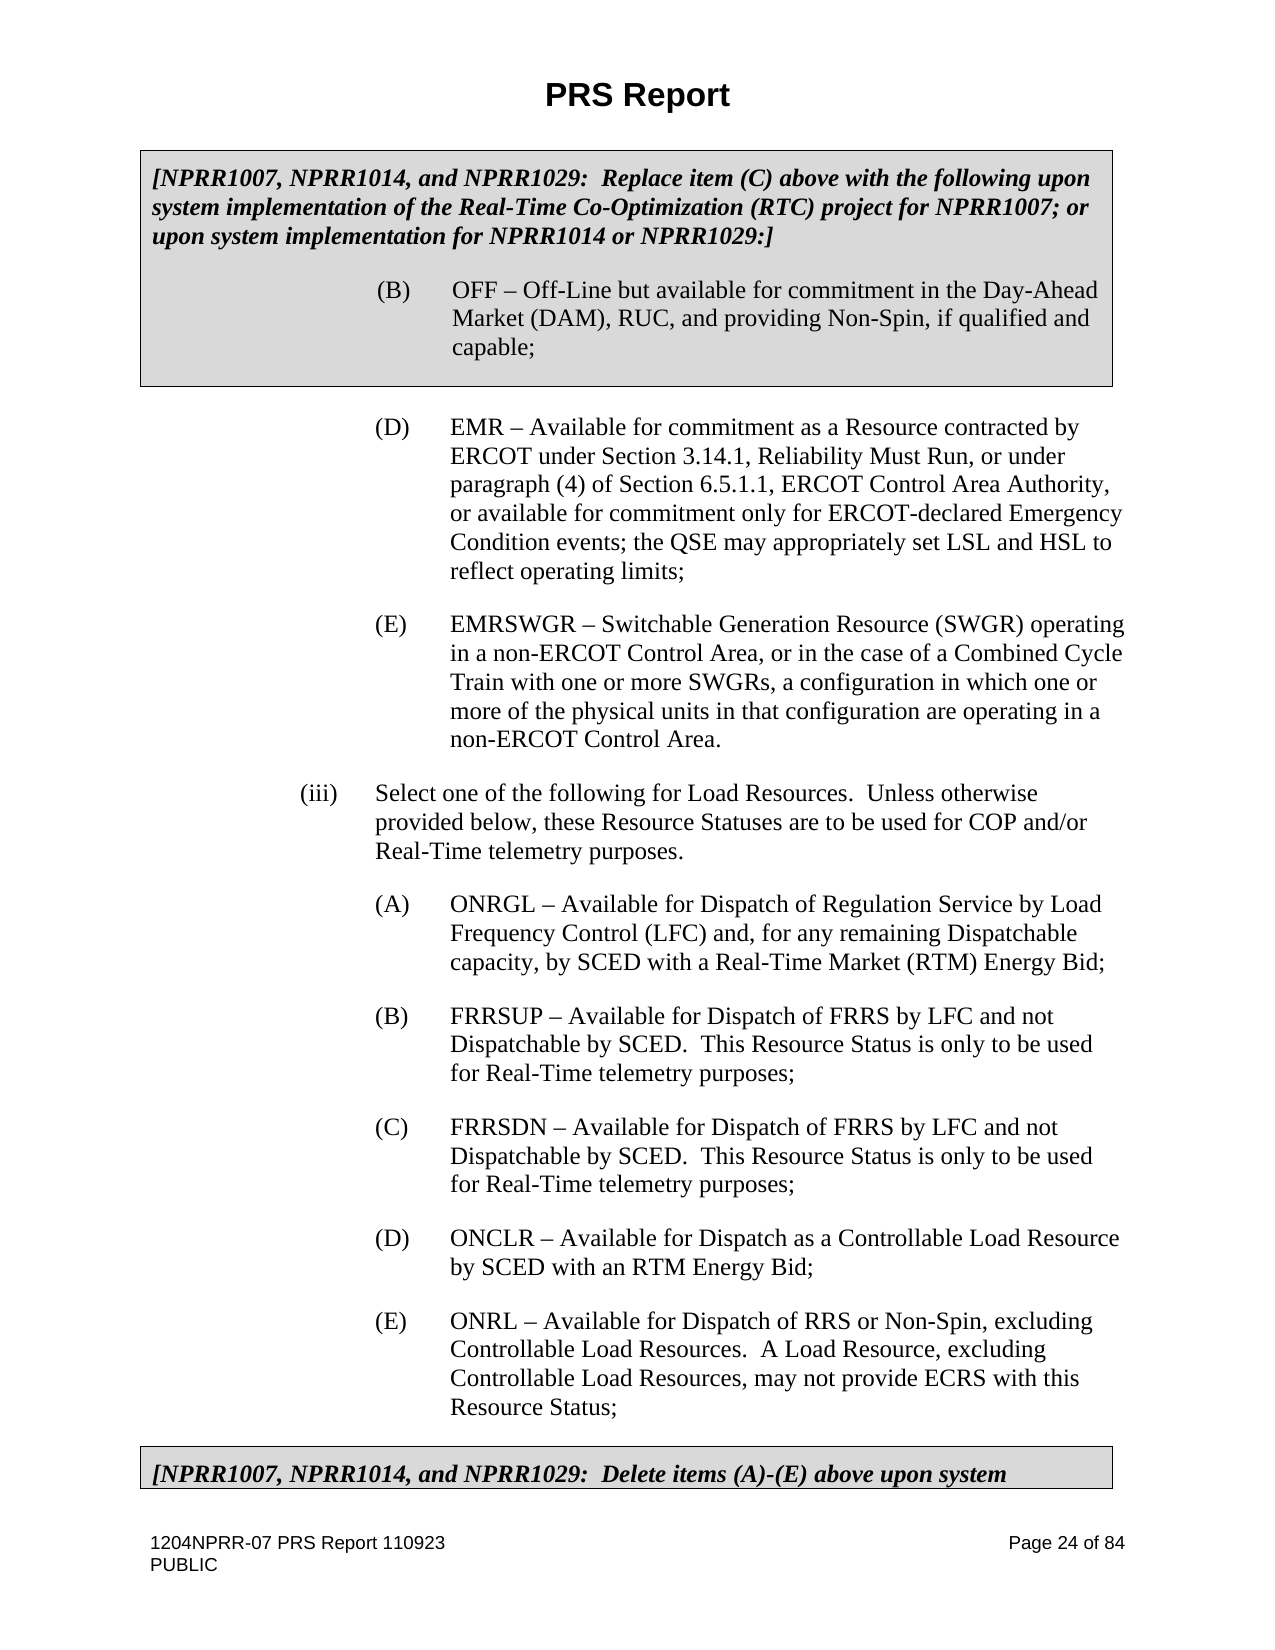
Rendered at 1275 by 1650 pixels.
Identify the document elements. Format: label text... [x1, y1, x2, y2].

text (C) FRRSDN – Available for Dispatch of FRRS by LFC and not Dispatchable by SCED. This Resource Status is only to be used for Real-Time telemetry purposes; [375, 1112, 1125, 1198]
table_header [141, 1447, 1112, 1488]
text (B) FRRSUP – Available for Dispatch of FRRS by LFC and not Dispatchable by SCED. This Resource Status is only to be used for Real-Time telemetry purposes; [375, 1001, 1125, 1087]
text (E) ONRL – Available for Dispatch of RRS or Non-Spin, excluding Controllable Load Resources. A Load Resource, excluding Controllable Load Resources, may not provide ECRS with this Resource Status; [375, 1306, 1125, 1421]
text (D) ONCLR – Available for Dispatch as a Controllable Load Resource by SCED with an RTM Energy Bid; [375, 1223, 1125, 1281]
text (A) ONRGL – Available for Dispatch of Regulation Service by Load Frequency Control (LFC) and, for any remaining Dispatchable capacity, by SCED with a Real-Time Market (RTM) Energy Bid; [375, 889, 1125, 976]
text (D) EMR – Available for commitment as a Resource contracted by ERCOT under Section 3.14.1, Reliability Must Run, or under paragraph (4) of Section 6.5.1.1, ERCOT Control Area Authority, or available for commitment only for ERCOT-declared Emergency Condition events; the QSE may appropriately set LSL and HSL to reflect operating limits; [375, 412, 1125, 584]
table_header [NPRR1007, NPRR1014, and NPRR1029: Replace item (C) above with the following upon system implementation of the Real-Time Co-Optimization (RTC) project for NPRR1007; or upon system implementation for NPRR1014 or NPRR1029:] (B) OFF – Off-Line but available for commitment in the Day-Ahead Market (DAM), RUC, and providing Non-Spin, if qualified and capable; [141, 151, 1112, 386]
text (E) EMRSWGR – Switchable Generation Resource (SWGR) operating in a non-ERCOT Control Area, or in the case of a Combined Cycle Train with one or more SWGRs, a configuration in which one or more of the physical units in that configuration are operating in a non-ERCOT Control Area. [375, 609, 1125, 753]
text (iii) Select one of the following for Load Resources. Unless otherwise provided below, these Resource Statuses are to be used for COP and/or Real-Time telemetry purposes. [300, 778, 1125, 864]
